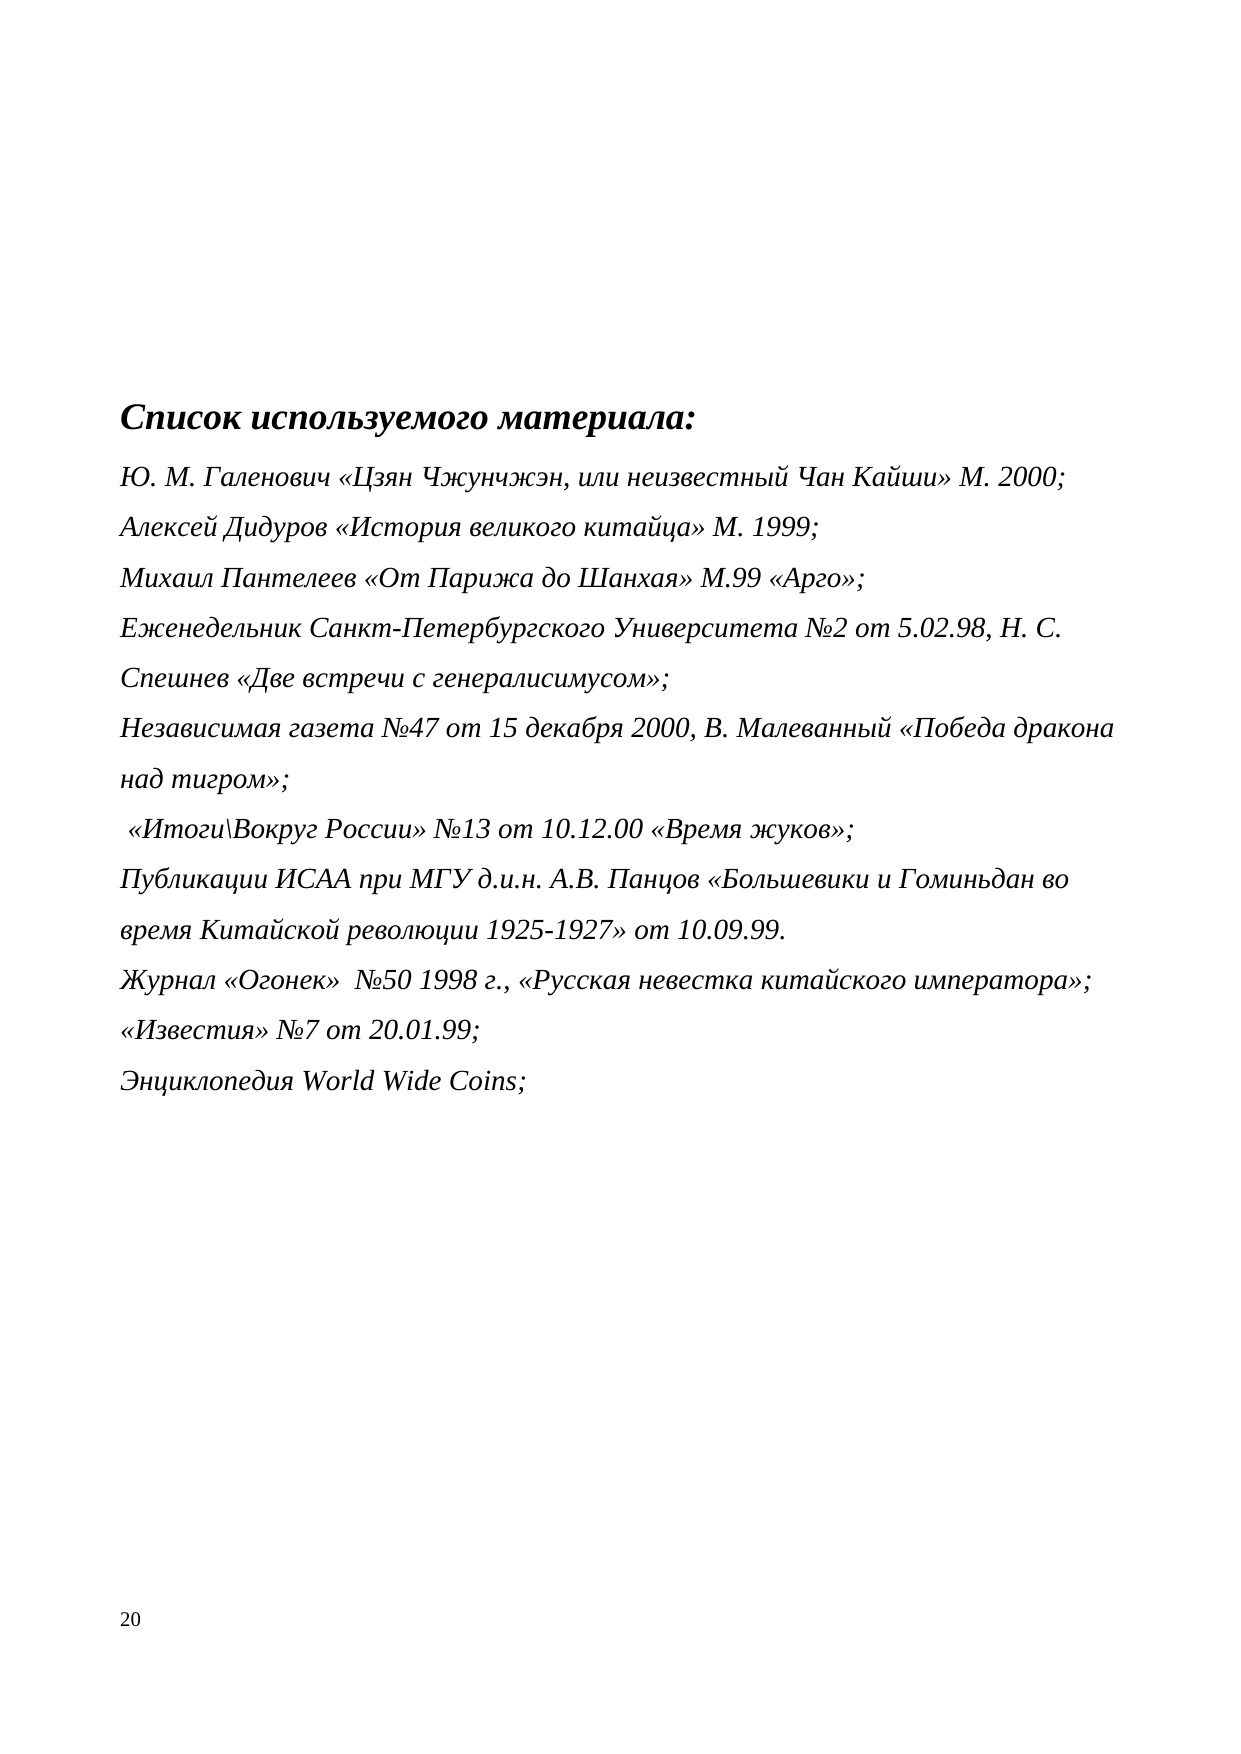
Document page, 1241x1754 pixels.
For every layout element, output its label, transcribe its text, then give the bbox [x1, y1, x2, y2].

text Ю. М. Галенович «Цзян Чжунчжэн, или неизвестный Чан Кайши» М. 2000; Алексей Дидуров «История великого китайца» М. 1999; Михаил Пантелеев «От Парижа до Шанхая» М.99 «Арго»; Еженедельник Санкт-Петербургского Университета №2 от 5.02.98, Н. С. Спешнев «Две встречи с генералисимусом»; Независимая газета №47 от 15 декабря 2000, В. Малеванный «Победа дракона над тигром»; «Итоги\Вокруг России» №13 от 10.12.00 «Время жуков»; Публикации ИСАА при МГУ д.и.н. А.В. Панцов «Большевики и Гоминьдан во время Китайской революции 1925-1927» от 10.09.99. Журнал «Огонек» №50 1998 г., «Русская невестка китайского императора»; «Известия» №7 от 20.01.99; Энциклопедия World Wide Coins; [120, 459, 1120, 1132]
text Список используемого материала: [120, 394, 1120, 437]
